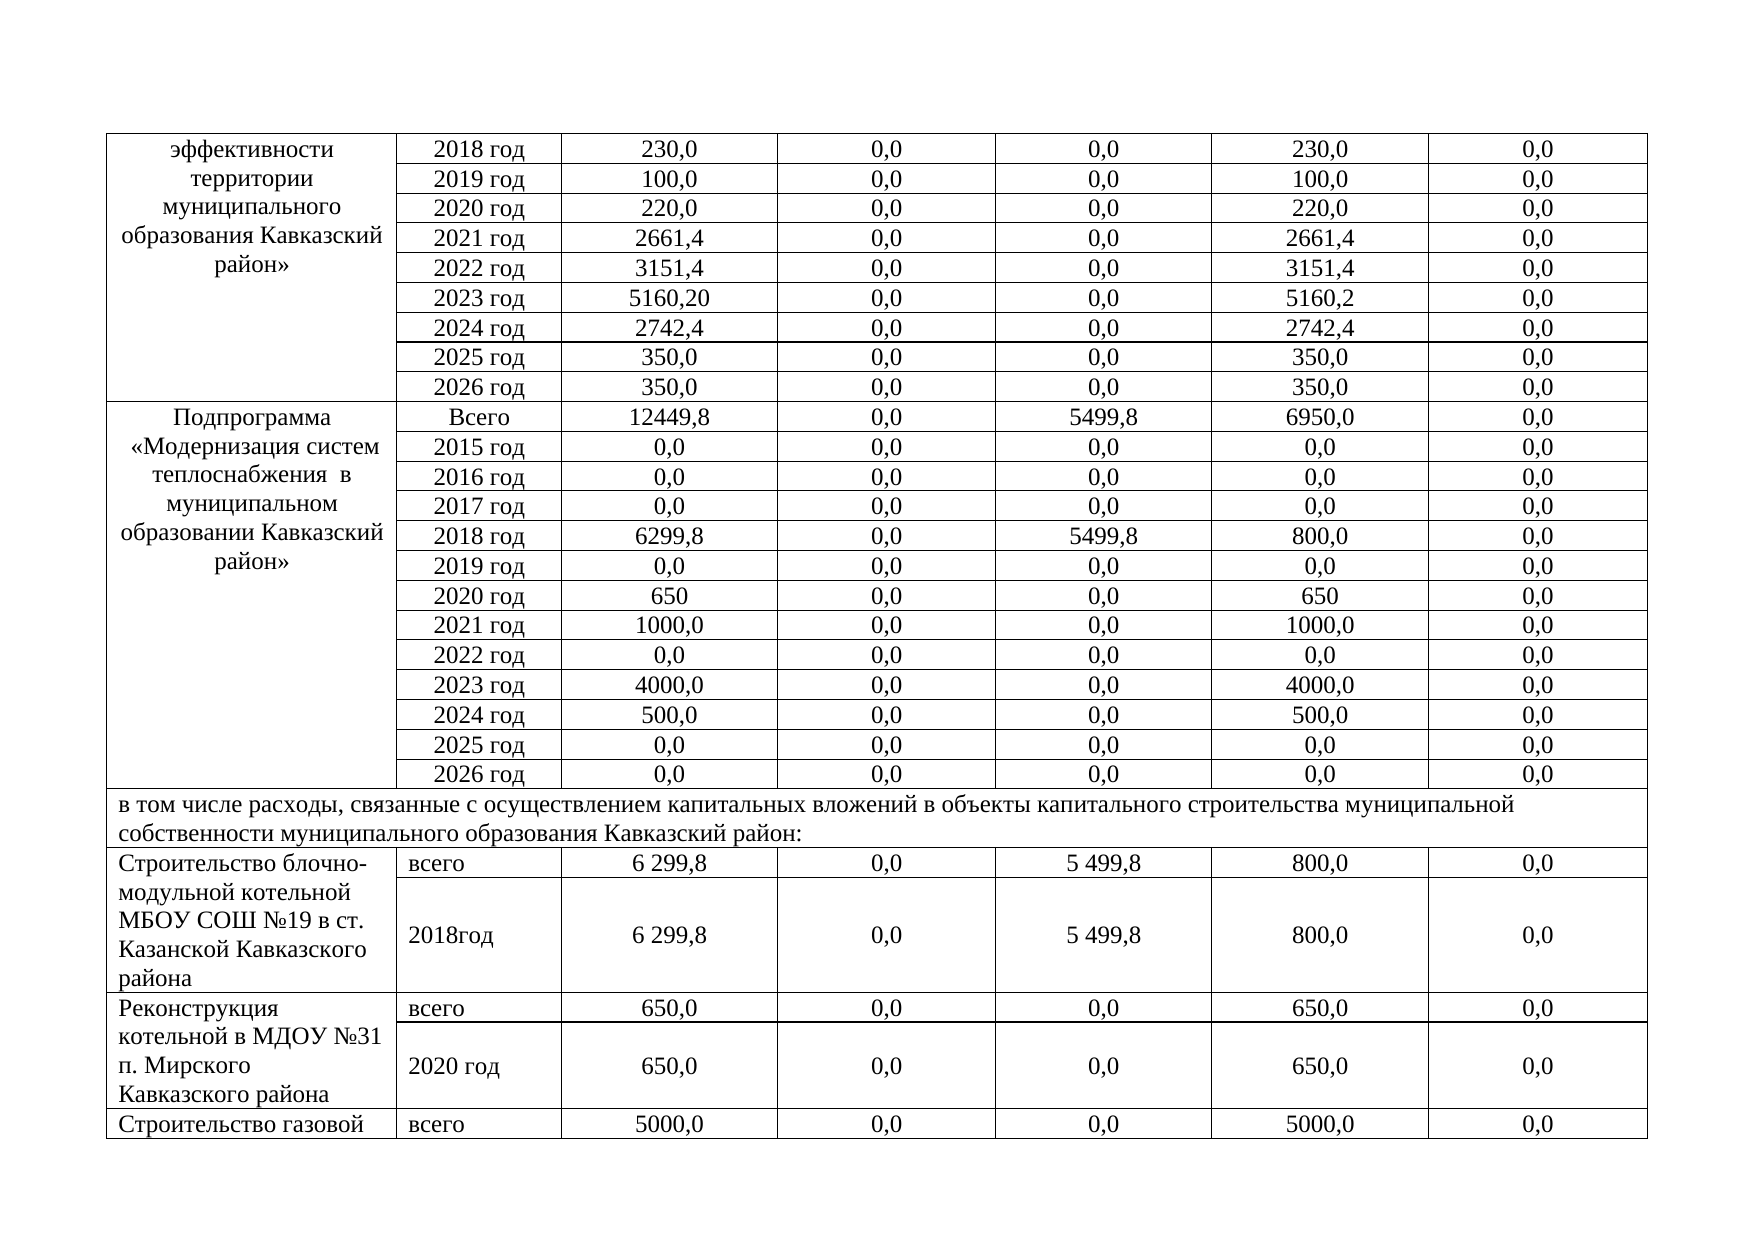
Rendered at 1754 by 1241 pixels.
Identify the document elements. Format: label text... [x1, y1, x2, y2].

table_cell 2025 год [397, 730, 561, 758]
table_cell 0,0 [778, 700, 995, 729]
table_cell 2024 год [397, 700, 561, 729]
table_cell 5000,0 [562, 1109, 777, 1137]
table_cell 0,0 [778, 551, 995, 580]
table_cell 0,0 [1429, 878, 1647, 992]
table_cell 0,0 [1212, 640, 1428, 669]
table_cell Строительство блочно-модульной котельной МБОУ СОШ №19 в ст. Казанской Кавказского района [107, 848, 396, 992]
table_cell 0,0 [778, 848, 995, 877]
table_cell 0,0 [778, 372, 995, 401]
table_cell 0,0 [778, 343, 995, 371]
table_cell 4000,0 [562, 670, 777, 699]
table_cell 0,0 [778, 194, 995, 222]
table_cell 0,0 [1429, 581, 1647, 609]
table_cell 0,0 [996, 343, 1211, 371]
table_cell 650,0 [1212, 993, 1428, 1021]
table_cell 100,0 [562, 164, 777, 192]
table_cell 4000,0 [1212, 670, 1428, 699]
table_cell Всего [397, 402, 561, 431]
table_cell 5499,8 [996, 402, 1211, 431]
table_cell 5 499,8 [996, 878, 1211, 992]
table_cell 5160,20 [562, 283, 777, 312]
table_cell всего [397, 993, 561, 1021]
table_cell 6299,8 [562, 521, 777, 550]
table_cell 0,0 [996, 551, 1211, 580]
table_cell 0,0 [562, 760, 777, 788]
table_cell Реконструкция котельной в МДОУ №31 п. Мирского Кавказского района [107, 993, 396, 1108]
table_cell всего [397, 1109, 561, 1137]
table_cell 0,0 [778, 670, 995, 699]
table_cell 0,0 [562, 640, 777, 669]
table_cell 0,0 [1429, 521, 1647, 550]
table_cell 0,0 [996, 134, 1211, 163]
table_cell 350,0 [1212, 343, 1428, 371]
table_cell 0,0 [1429, 1023, 1647, 1108]
table_cell 2023 год [397, 670, 561, 699]
table_cell 0,0 [1429, 640, 1647, 669]
table_cell 0,0 [1212, 432, 1428, 461]
table_cell 3151,4 [562, 253, 777, 282]
table_cell Подпрограмма «Модернизация систем теплоснабжения в муниципальном образовании Кавказский район» [107, 402, 396, 788]
table_cell 2018 год [397, 134, 561, 163]
table_cell 0,0 [1429, 700, 1647, 729]
table_cell 0,0 [1429, 670, 1647, 699]
table_cell 0,0 [996, 313, 1211, 341]
table_cell 0,0 [778, 993, 995, 1021]
table_cell 0,0 [996, 223, 1211, 252]
table_cell 350,0 [1212, 372, 1428, 401]
table_cell 2024 год [397, 313, 561, 341]
table_cell 650,0 [1212, 1023, 1428, 1108]
table_cell 0,0 [1429, 491, 1647, 520]
table_cell 3151,4 [1212, 253, 1428, 282]
table_cell 0,0 [996, 581, 1211, 609]
table_cell 0,0 [562, 491, 777, 520]
table_cell 500,0 [1212, 700, 1428, 729]
table_cell 2023 год [397, 283, 561, 312]
table_cell 650 [1212, 581, 1428, 609]
table_cell 0,0 [778, 611, 995, 639]
table_cell 2742,4 [1212, 313, 1428, 341]
table_cell 6 299,8 [562, 878, 777, 992]
table_cell 2022 год [397, 253, 561, 282]
table_cell 2025 год [397, 343, 561, 371]
table_cell 0,0 [1429, 372, 1647, 401]
table_cell 0,0 [996, 164, 1211, 192]
table_cell 0,0 [1429, 164, 1647, 192]
table_cell 0,0 [778, 491, 995, 520]
table_cell 0,0 [778, 1023, 995, 1108]
table_cell 0,0 [1429, 730, 1647, 758]
table_cell 1000,0 [562, 611, 777, 639]
table_cell 2021 год [397, 223, 561, 252]
table_cell 0,0 [996, 1109, 1211, 1137]
table_cell 2016 год [397, 462, 561, 490]
table_cell всего [397, 848, 561, 877]
table_cell 0,0 [1429, 313, 1647, 341]
table_cell 0,0 [1429, 343, 1647, 371]
table_cell 0,0 [1429, 1109, 1647, 1137]
table_cell 0,0 [996, 462, 1211, 490]
table_cell 2661,4 [562, 223, 777, 252]
table_cell 0,0 [996, 760, 1211, 788]
table_cell 0,0 [1429, 432, 1647, 461]
table_cell 220,0 [562, 194, 777, 222]
table_cell 0,0 [1212, 730, 1428, 758]
table_cell 5160,2 [1212, 283, 1428, 312]
table_cell 0,0 [996, 283, 1211, 312]
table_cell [107, 1109, 396, 1137]
table_cell 0,0 [996, 194, 1211, 222]
table_cell 230,0 [562, 134, 777, 163]
table_cell 2019 год [397, 164, 561, 192]
table_cell 650,0 [562, 1023, 777, 1108]
table_cell 0,0 [562, 551, 777, 580]
table_cell в том числе расходы, связанные с осуществлением капитальных вложений в объекты капитального строительства муниципальной собственности муниципального образования Кавказский район: [107, 789, 1647, 847]
table_cell 0,0 [1429, 194, 1647, 222]
table_cell 2018 год [397, 521, 561, 550]
table_cell 1000,0 [1212, 611, 1428, 639]
table_cell 0,0 [1429, 848, 1647, 877]
table_cell 0,0 [1429, 551, 1647, 580]
table_cell 5000,0 [1212, 1109, 1428, 1137]
table_cell 0,0 [778, 760, 995, 788]
table_cell 0,0 [778, 462, 995, 490]
table_cell 0,0 [1212, 551, 1428, 580]
table_cell 0,0 [778, 164, 995, 192]
table_cell 2020 год [397, 581, 561, 609]
table_cell 0,0 [1429, 611, 1647, 639]
table_cell 0,0 [1429, 283, 1647, 312]
table_cell 0,0 [1429, 402, 1647, 431]
table_cell 800,0 [1212, 848, 1428, 877]
table_cell 2026 год [397, 372, 561, 401]
table_cell 0,0 [562, 730, 777, 758]
table_cell 220,0 [1212, 194, 1428, 222]
table_cell 800,0 [1212, 521, 1428, 550]
table_cell 0,0 [996, 640, 1211, 669]
table_cell 0,0 [1429, 760, 1647, 788]
table_cell 0,0 [778, 253, 995, 282]
table_cell 6 299,8 [562, 848, 777, 877]
table_cell 0,0 [1429, 253, 1647, 282]
table_cell 2020 год [397, 1023, 561, 1108]
table_cell 0,0 [996, 253, 1211, 282]
table_cell 650,0 [562, 993, 777, 1021]
table_cell 2022 год [397, 640, 561, 669]
table_cell 0,0 [996, 372, 1211, 401]
table_cell 0,0 [562, 462, 777, 490]
table_cell 0,0 [778, 134, 995, 163]
table_cell 0,0 [996, 1023, 1211, 1108]
table_cell 0,0 [996, 730, 1211, 758]
table_cell 0,0 [1429, 134, 1647, 163]
table_cell 0,0 [778, 283, 995, 312]
table_cell 650 [562, 581, 777, 609]
table_cell 0,0 [778, 223, 995, 252]
table_cell 2017 год [397, 491, 561, 520]
table_cell 6950,0 [1212, 402, 1428, 431]
table_cell 2021 год [397, 611, 561, 639]
table_cell 0,0 [778, 581, 995, 609]
table_cell 2026 год [397, 760, 561, 788]
table_cell 2019 год [397, 551, 561, 580]
table_cell 2020 год [397, 194, 561, 222]
table_cell 2018год [397, 878, 561, 992]
table_cell 0,0 [1212, 491, 1428, 520]
table_cell 350,0 [562, 343, 777, 371]
table_cell 0,0 [562, 432, 777, 461]
table_cell 0,0 [778, 432, 995, 461]
table_cell 0,0 [996, 993, 1211, 1021]
table_cell 0,0 [1212, 462, 1428, 490]
table_cell 0,0 [778, 878, 995, 992]
table_cell 2015 год [397, 432, 561, 461]
table_cell 0,0 [778, 730, 995, 758]
table_cell 0,0 [996, 700, 1211, 729]
table_cell 0,0 [1429, 993, 1647, 1021]
table_cell 500,0 [562, 700, 777, 729]
table_cell 0,0 [996, 611, 1211, 639]
table_cell 350,0 [562, 372, 777, 401]
table_cell 0,0 [778, 313, 995, 341]
table_cell 230,0 [1212, 134, 1428, 163]
table_cell 0,0 [778, 640, 995, 669]
table_cell 0,0 [996, 432, 1211, 461]
table_cell 0,0 [996, 670, 1211, 699]
table_cell 0,0 [1212, 760, 1428, 788]
table_cell 0,0 [1429, 223, 1647, 252]
table_cell 5 499,8 [996, 848, 1211, 877]
table_cell 5499,8 [996, 521, 1211, 550]
table_cell 0,0 [778, 521, 995, 550]
table_cell 2661,4 [1212, 223, 1428, 252]
table_cell 800,0 [1212, 878, 1428, 992]
table_cell 100,0 [1212, 164, 1428, 192]
table_cell 0,0 [778, 402, 995, 431]
table_cell 12449,8 [562, 402, 777, 431]
table_cell 0,0 [778, 1109, 995, 1137]
table_cell 0,0 [1429, 462, 1647, 490]
table_cell 0,0 [996, 491, 1211, 520]
table_cell 2742,4 [562, 313, 777, 341]
